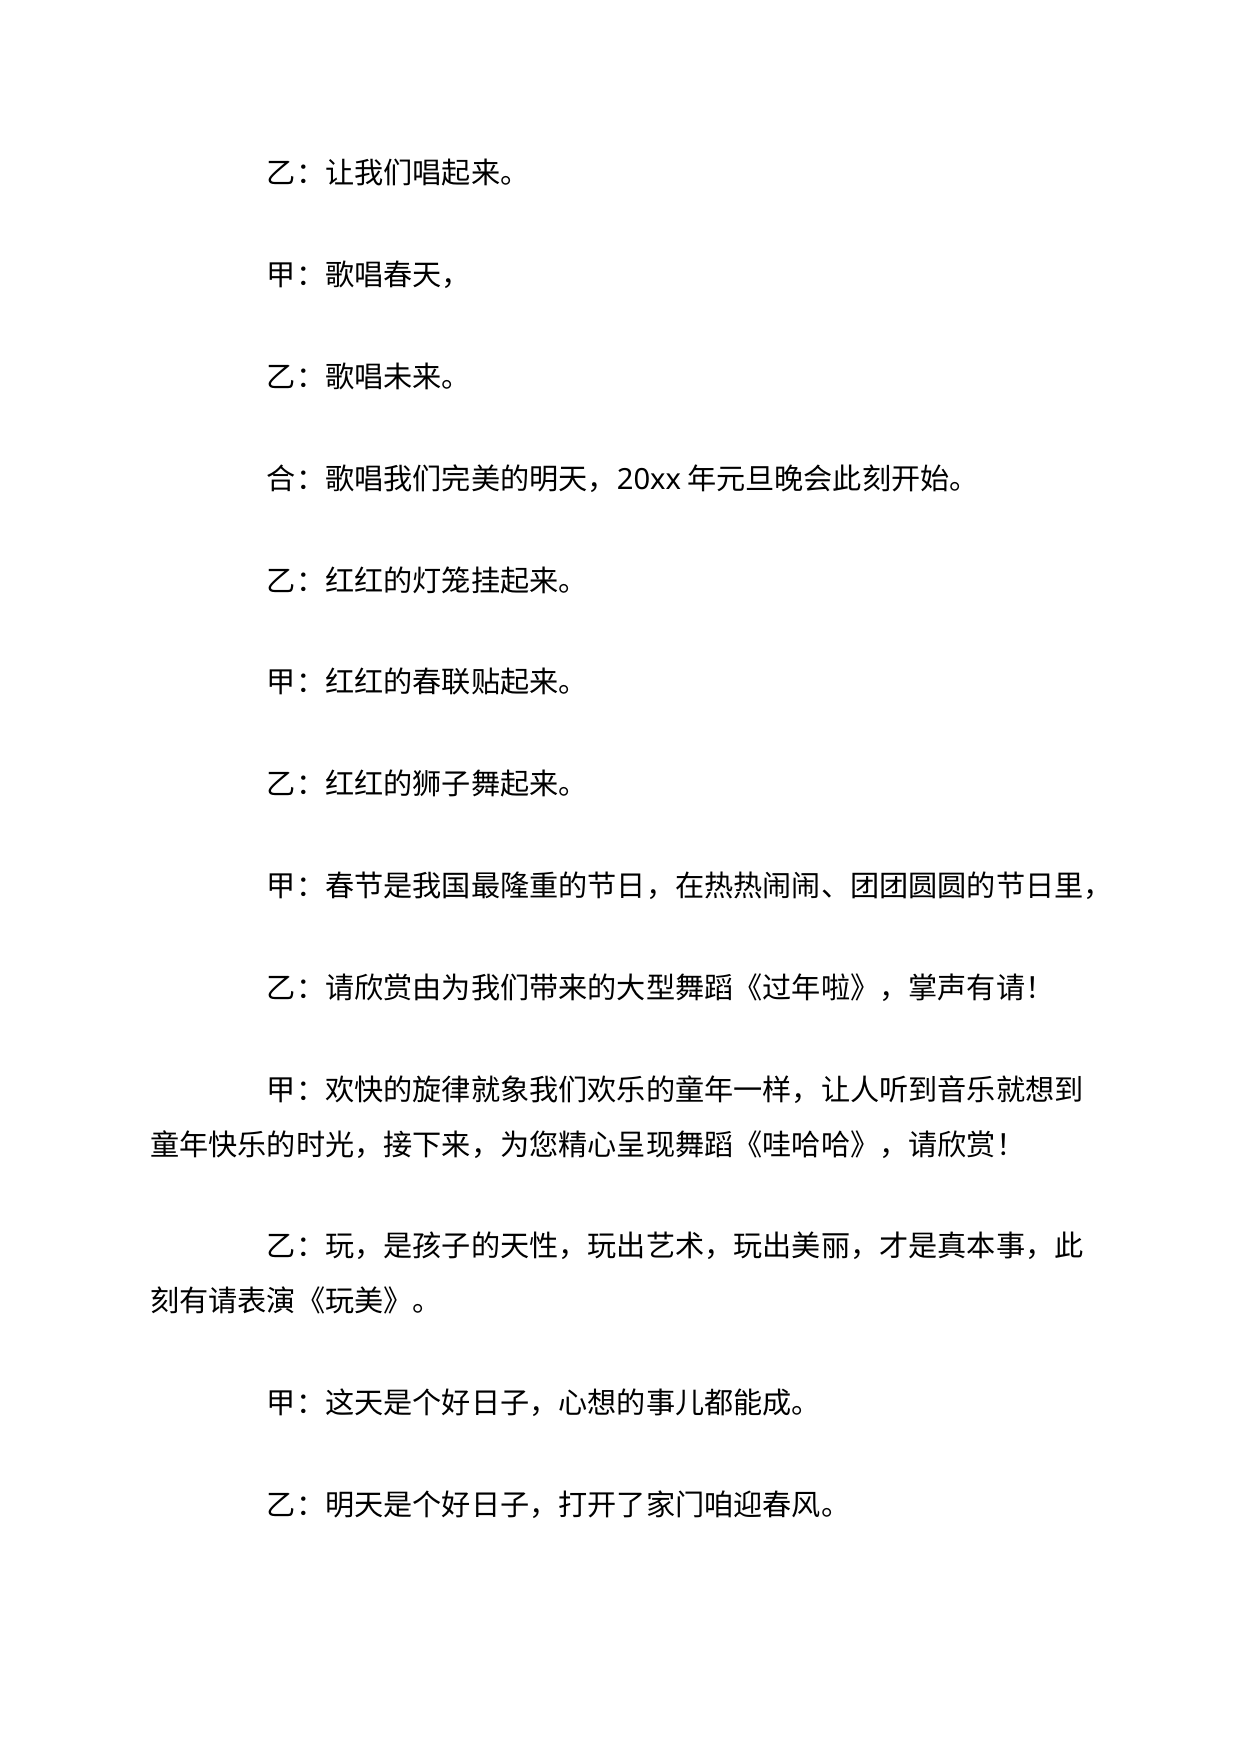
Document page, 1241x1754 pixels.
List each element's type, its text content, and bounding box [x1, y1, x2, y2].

text 乙：请欣赏由为我们带来的大型舞蹈《过年啦》，掌声有请！ [150, 964, 1090, 1007]
text 甲：歌唱春天， [150, 252, 1090, 294]
text 甲：欢快的旋律就象我们欢乐的童年一样，让人听到音乐就想到童年快乐的时光，接下来，为您精心呈现舞蹈《哇哈哈》，请欣赏！ [150, 1066, 1090, 1163]
text 甲：这天是个好日子，心想的事儿都能成。 [150, 1379, 1090, 1422]
text 甲：红红的春联贴起来。 [150, 659, 1090, 701]
text 乙：玩，是孩子的天性，玩出艺术，玩出美丽，才是真本事，此刻有请表演《玩美》。 [150, 1223, 1090, 1320]
text 甲：春节是我国最隆重的节日，在热热闹闹、团团圆圆的节日里， [150, 863, 1090, 905]
text 乙：让我们唱起来。 [150, 150, 1090, 192]
text 合：歌唱我们完美的明天，20xx年元旦晚会此刻开始。 [150, 455, 1090, 498]
text 乙：红红的灯笼挂起来。 [150, 557, 1090, 599]
text 乙：红红的狮子舞起来。 [150, 761, 1090, 803]
text 乙：歌唱未来。 [150, 353, 1090, 396]
text 乙：明天是个好日子，打开了家门咱迎春风。 [150, 1481, 1090, 1523]
